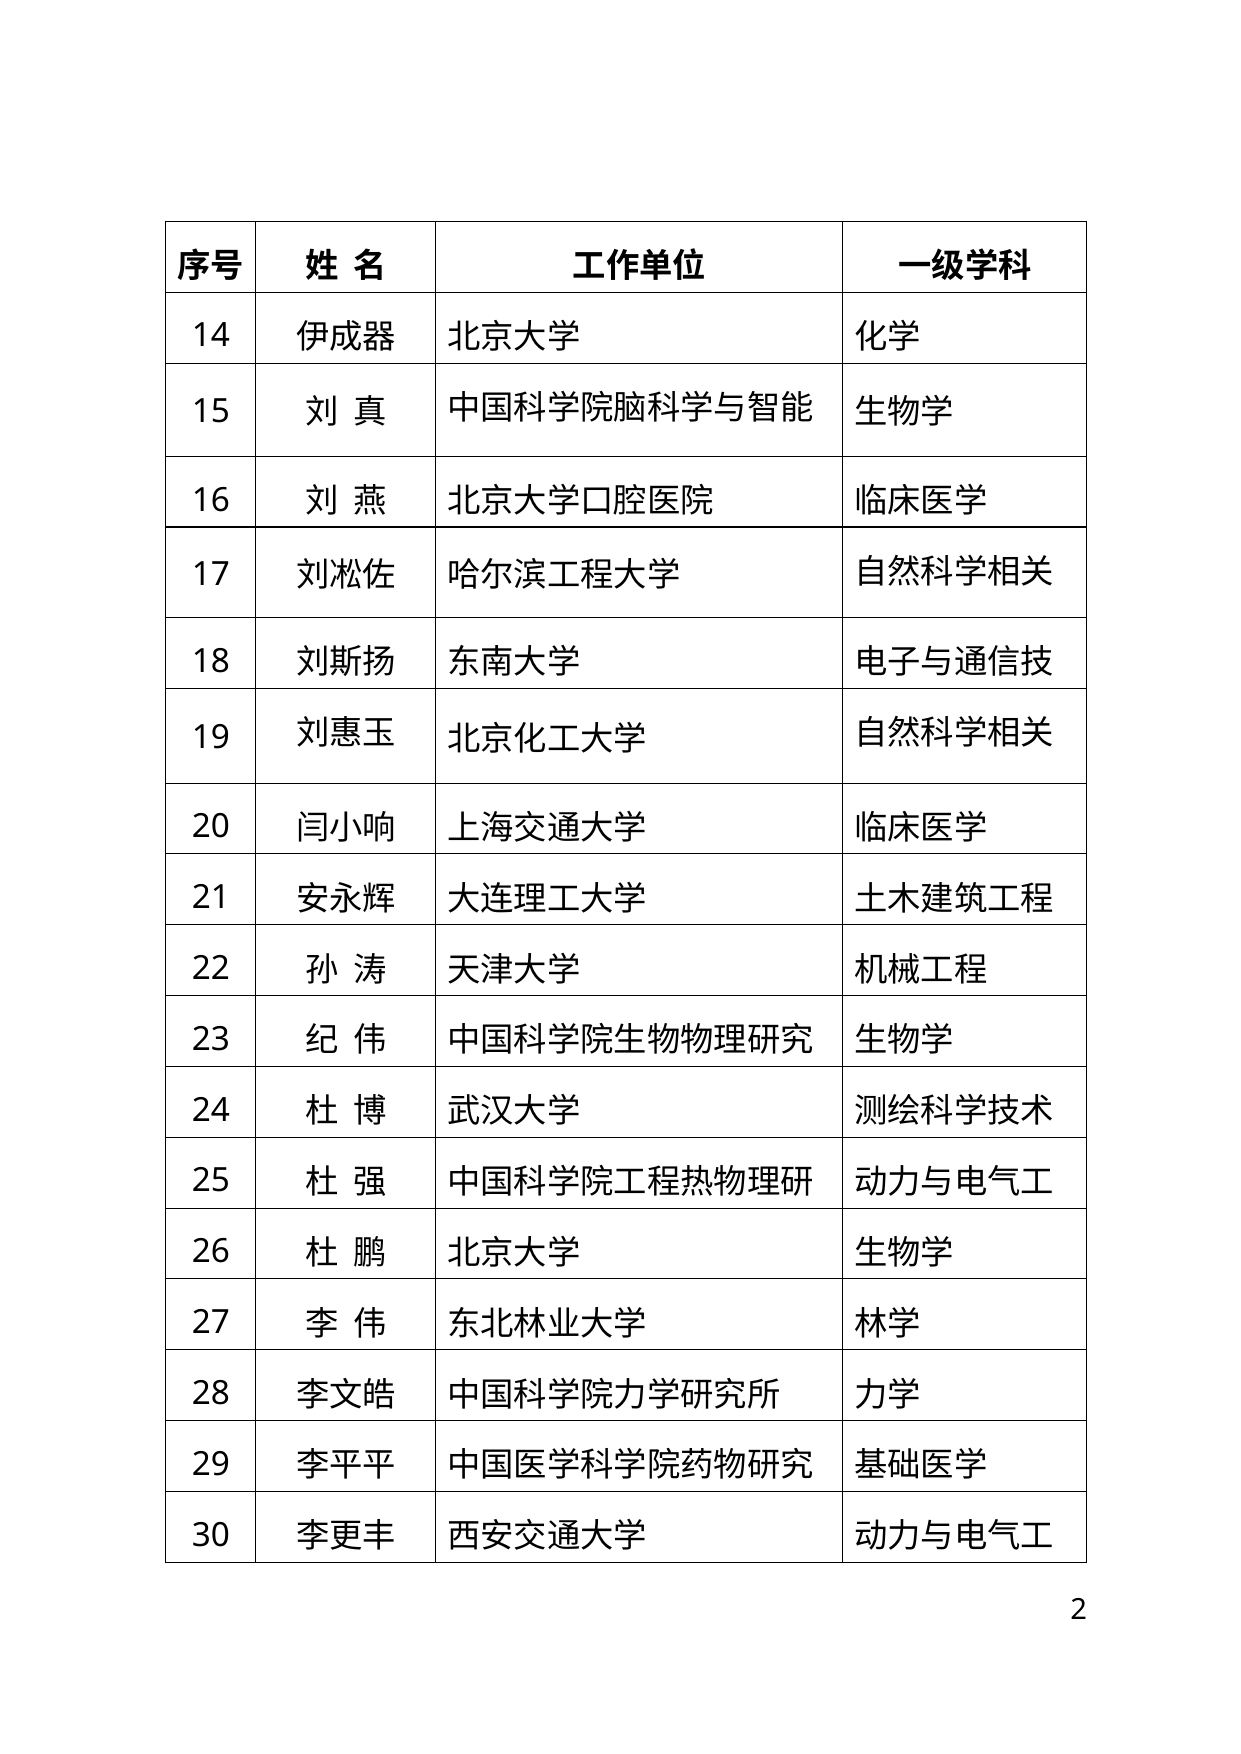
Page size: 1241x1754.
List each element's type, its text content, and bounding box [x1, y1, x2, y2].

table_cell 哈尔滨工程大学 [436, 528, 842, 617]
table_cell 生物学 [843, 1209, 1086, 1278]
table_cell 刘 真 [256, 364, 435, 456]
table_cell 纪 伟 [256, 996, 435, 1066]
table_cell 杜 鹏 [256, 1209, 435, 1278]
table_cell 动力与电气工程 [843, 1138, 1086, 1207]
table_cell 武汉大学 [436, 1067, 842, 1137]
table_cell 16 [166, 457, 255, 526]
table_cell 24 [166, 1067, 255, 1137]
table_cell 自然科学相关工程与技术 [843, 528, 1086, 617]
table_cell 东北林业大学 [436, 1279, 842, 1349]
table_cell 力学 [843, 1350, 1086, 1420]
table_cell 刘斯扬 [256, 618, 435, 688]
table_cell 刘 燕（女） [256, 457, 435, 526]
table_cell 西安交通大学 [436, 1492, 842, 1562]
table_cell 14 [166, 293, 255, 362]
table_cell 李 伟 [256, 1279, 435, 1349]
table_cell 李更丰 [256, 1492, 435, 1562]
table_cell 15 [166, 364, 255, 456]
table_cell 北京大学口腔医院 [436, 457, 842, 526]
table_cell 中国科学院工程热物理研究所 [436, 1138, 842, 1207]
table_cell 中国科学院生物物理研究所 [436, 996, 842, 1066]
table_cell 26 [166, 1209, 255, 1278]
table_cell 孙 涛 [256, 925, 435, 995]
table_cell 伊成器 [256, 293, 435, 362]
table_cell 自然科学相关工程与技术 [843, 689, 1086, 782]
table_cell 机械工程 [843, 925, 1086, 995]
table_cell 27 [166, 1279, 255, 1349]
table_cell 杜 博 [256, 1067, 435, 1137]
table_cell 刘惠玉（女） [256, 689, 435, 782]
table_cell 29 [166, 1421, 255, 1491]
table_cell 28 [166, 1350, 255, 1420]
table_cell 中国科学院脑科学与智能技术卓越创新中心 [436, 364, 842, 456]
table_cell 土木建筑工程 [843, 854, 1086, 924]
table_header 姓 名 [256, 222, 435, 292]
table_cell 20 [166, 784, 255, 853]
table_cell 30 [166, 1492, 255, 1562]
table_cell 23 [166, 996, 255, 1066]
table_cell 生物学 [843, 364, 1086, 456]
table_header 序号 [166, 222, 255, 292]
table_cell 21 [166, 854, 255, 924]
table_cell 北京大学 [436, 1209, 842, 1278]
table_cell 大连理工大学 [436, 854, 842, 924]
table_cell 19 [166, 689, 255, 782]
table_cell 李平平（女） [256, 1421, 435, 1491]
table_cell 17 [166, 528, 255, 617]
table_cell 动力与电气工程 [843, 1492, 1086, 1562]
table_cell 北京大学 [436, 293, 842, 362]
table_cell 基础医学 [843, 1421, 1086, 1491]
table_cell 临床医学 [843, 457, 1086, 526]
table_cell 中国医学科学院药物研究所 [436, 1421, 842, 1491]
table_cell 中国科学院力学研究所 [436, 1350, 842, 1420]
table_cell 测绘科学技术 [843, 1067, 1086, 1137]
table_cell 东南大学 [436, 618, 842, 688]
table_cell 化学 [843, 293, 1086, 362]
table_cell 18 [166, 618, 255, 688]
table_cell 上海交通大学 [436, 784, 842, 853]
table_cell 李文皓 [256, 1350, 435, 1420]
table_cell 闫小响 [256, 784, 435, 853]
table_cell 天津大学 [436, 925, 842, 995]
table_cell 电子与通信技术 [843, 618, 1086, 688]
table_cell 22 [166, 925, 255, 995]
table_cell 生物学 [843, 996, 1086, 1066]
table_cell 林学 [843, 1279, 1086, 1349]
table_cell 北京化工大学 [436, 689, 842, 782]
table_cell 安永辉 [256, 854, 435, 924]
table_cell 临床医学 [843, 784, 1086, 853]
table_header 工作单位 [436, 222, 842, 292]
table_cell 刘凇佐 [256, 528, 435, 617]
table_cell 25 [166, 1138, 255, 1207]
table_header 一级学科 [843, 222, 1086, 292]
table_cell 杜 强 [256, 1138, 435, 1207]
